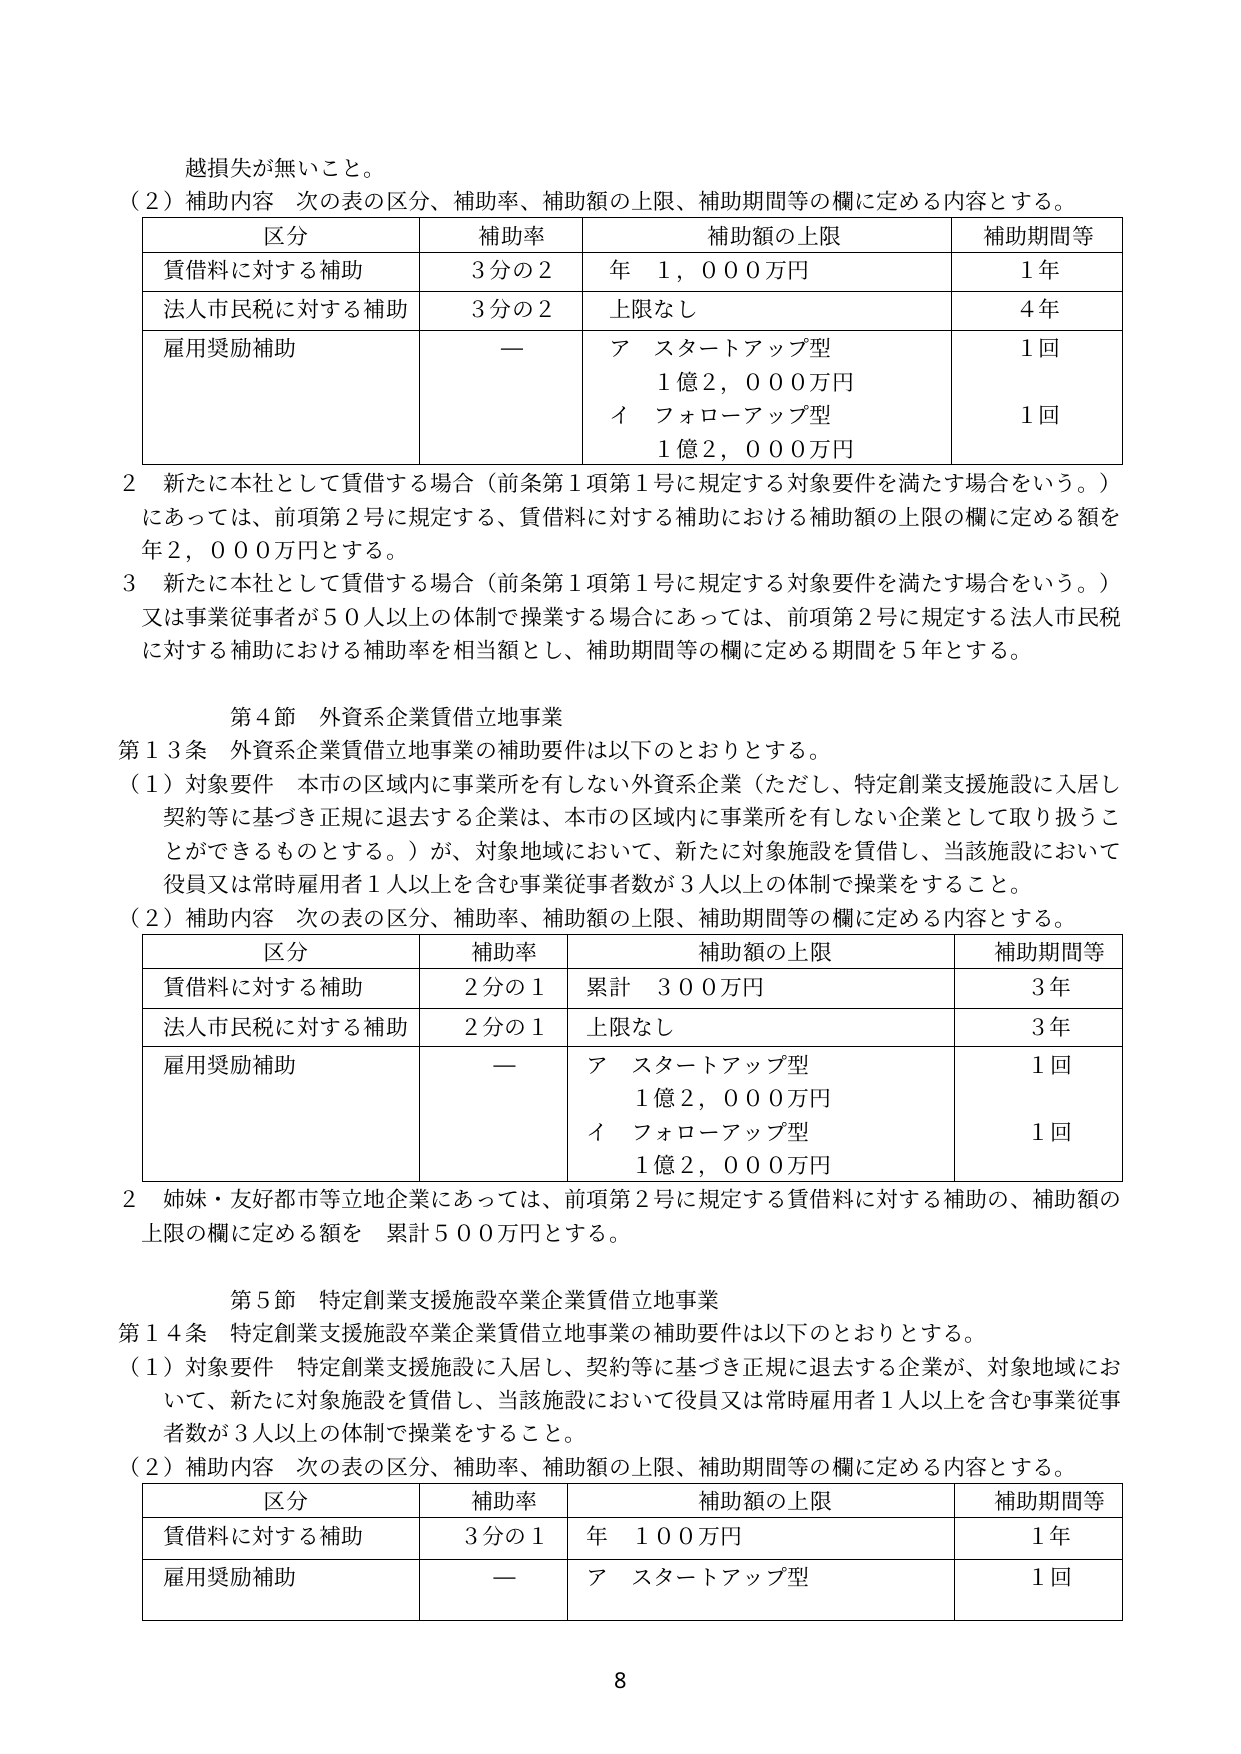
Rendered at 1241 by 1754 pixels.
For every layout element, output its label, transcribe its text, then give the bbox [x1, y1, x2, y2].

table_header 区分 [143, 935, 419, 968]
text （１）対象要件 本市の区域内に事業所を有しない外資系企業（ただし、特定創業支援施設に入居し契約等に基づき正規に退去する企業は、本市の区域内に事業所を有しない企業として取り扱うことができるものとする。）が、対象地域において、新たに対象施設を賃借し、当該施設において役員又は常時雇用者１人以上を含む事業従事者数が３人以上の体制で操業をすること。 [118, 766, 1122, 900]
text 第５節 特定創業支援施設卒業企業賃借立地事業 [118, 1282, 1122, 1315]
table_cell ３分の２ [420, 292, 582, 329]
text （１）対象要件 特定創業支援施設に入居し、契約等に基づき正規に退去する企業が、対象地域において、新たに対象施設を賃借し、当該施設において役員又は常時雇用者１人以上を含む事業従事者数が３人以上の体制で操業をすること。 [118, 1349, 1122, 1449]
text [163, 150, 1122, 184]
table_cell ３分の２ [420, 253, 582, 291]
table_cell ２分の１ [420, 1009, 567, 1046]
table_header 補助率 [420, 1484, 567, 1517]
text （２）補助内容 次の表の区分、補助率、補助額の上限、補助期間等の欄に定める内容とする。 [118, 184, 1122, 217]
table_header 補助期間等 [952, 218, 1122, 252]
table_cell １回 １回 [952, 331, 1122, 464]
table_cell 賃借料に対する補助 [143, 253, 419, 291]
table_cell ４年 [952, 292, 1122, 329]
table_cell ア スタートアップ型 １億２，０００万円 イ フォローアップ型 １億２，０００万円 [583, 331, 951, 464]
text （２）補助内容 次の表の区分、補助率、補助額の上限、補助期間等の欄に定める内容とする。 [118, 900, 1122, 933]
table_cell １回 １回 [955, 1047, 1122, 1181]
table_cell 雇用奨励補助 [143, 1047, 419, 1181]
table_header 補助率 [420, 935, 567, 968]
text 第１４条 特定創業支援施設卒業企業賃借立地事業の補助要件は以下のとおりとする。 [118, 1315, 1122, 1349]
table_cell 年 １，０００万円 [583, 253, 951, 291]
table_cell 累計 ３００万円 [568, 969, 954, 1008]
table_cell １年 [952, 253, 1122, 291]
table_cell 雇用奨励補助 [143, 1560, 419, 1620]
table_cell １年 [955, 1518, 1122, 1558]
table_cell 法人市民税に対する補助 [143, 1009, 419, 1046]
table_cell ３年 [955, 969, 1122, 1008]
table_header 補助率 [420, 218, 582, 252]
table_header 補助期間等 [955, 1484, 1122, 1517]
table_cell ２分の１ [420, 969, 567, 1008]
table_cell １回 １回 [955, 1560, 1122, 1620]
table_cell 賃借料に対する補助 [143, 1518, 419, 1558]
table_cell ― [420, 331, 582, 464]
table_cell 雇用奨励補助 [143, 331, 419, 464]
table_cell ３分の１ [420, 1518, 567, 1558]
text ２ 新たに本社として賃借する場合（前条第１項第１号に規定する対象要件を満たす場合をいう。）にあっては、前項第２号に規定する、賃借料に対する補助における補助額の上限の欄に定める額を年２，０００万円とする。 [118, 465, 1122, 566]
table_header 区分 [143, 218, 419, 252]
table_cell 賃借料に対する補助 [143, 969, 419, 1008]
table_cell 年 １００万円 [568, 1518, 954, 1558]
table_cell 上限なし [583, 292, 951, 329]
text 第４節 外資系企業賃借立地事業 [118, 699, 1122, 733]
table_header 補助額の上限 [568, 935, 954, 968]
table_header 区分 [143, 1484, 419, 1517]
text ２ 姉妹・友好都市等立地企業にあっては、前項第２号に規定する賃借料に対する補助の、補助額の上限の欄に定める額を 累計５００万円とする。 [118, 1182, 1122, 1248]
table_cell ３年 [955, 1009, 1122, 1046]
table_cell 法人市民税に対する補助 [143, 292, 419, 329]
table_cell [568, 1560, 954, 1620]
table_cell ア スタートアップ型 １億２，０００万円 イ フォローアップ型 １億２，０００万円 [568, 1047, 954, 1181]
table_cell ― [420, 1047, 567, 1181]
table_header 補助期間等 [955, 935, 1122, 968]
table_header 補助額の上限 [568, 1484, 954, 1517]
text 第１３条 外資系企業賃借立地事業の補助要件は以下のとおりとする。 [118, 733, 1122, 766]
table_cell 上限なし [568, 1009, 954, 1046]
text ３ 新たに本社として賃借する場合（前条第１項第１号に規定する対象要件を満たす場合をいう。）又は事業従事者が５０人以上の体制で操業する場合にあっては、前項第２号に規定する法人市民税に対する補助における補助率を相当額とし、補助期間等の欄に定める期間を５年とする。 [118, 566, 1122, 666]
table_header 補助額の上限 [583, 218, 951, 252]
table_cell ― [420, 1560, 567, 1620]
text （２）補助内容 次の表の区分、補助率、補助額の上限、補助期間等の欄に定める内容とする。 [118, 1449, 1122, 1483]
